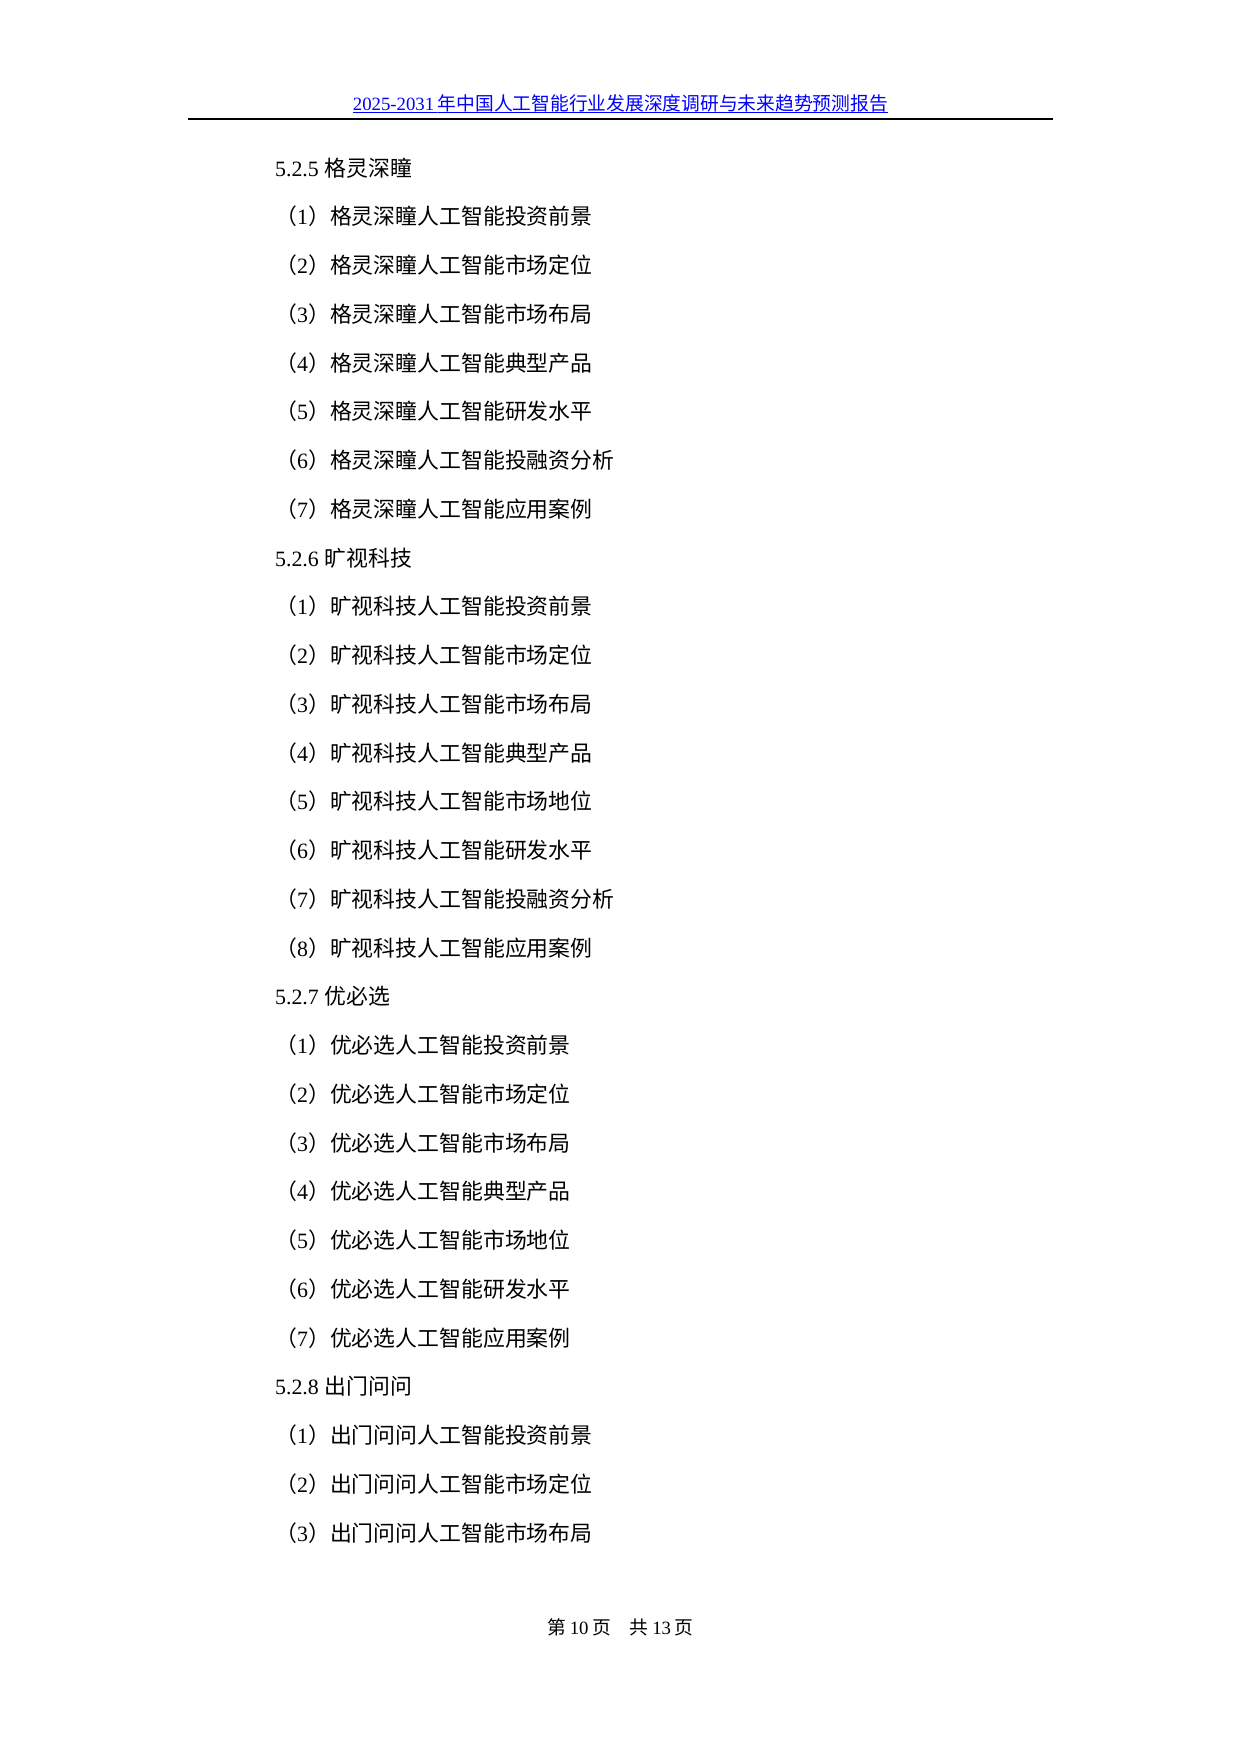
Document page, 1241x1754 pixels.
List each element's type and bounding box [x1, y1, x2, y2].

text [187, 150, 1053, 1548]
